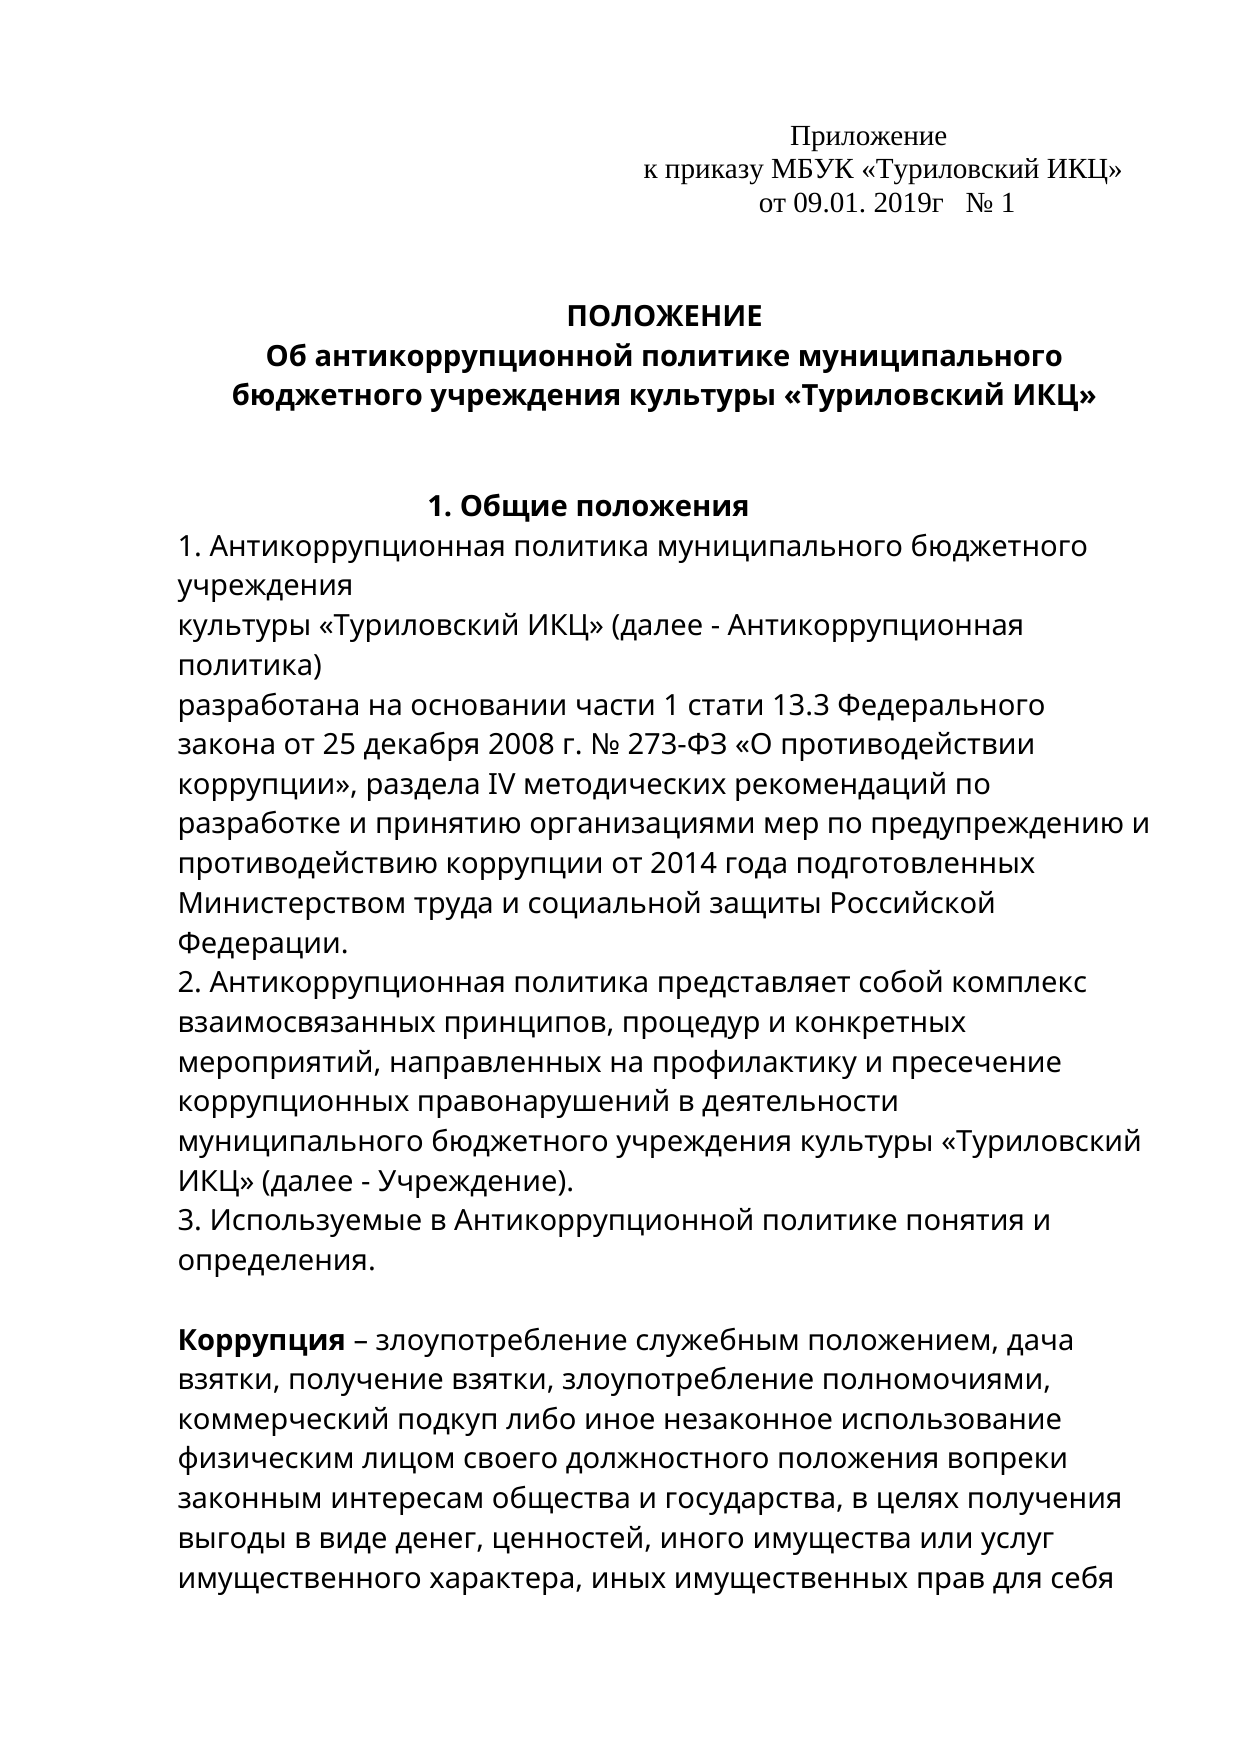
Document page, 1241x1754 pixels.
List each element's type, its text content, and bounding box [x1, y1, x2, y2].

text ПОЛОЖЕНИЕ [177, 295, 1152, 335]
text 2. Антикоррупционная политика представляет собой комплекс взаимосвязанных принципов, процедур и конкретных мероприятий, направленных на профилактику и пресечение коррупционных правонарушений в деятельности муниципального бюджетного учреждения культуры «Туриловский ИКЦ» (далее - Учреждение). [177, 962, 1152, 1200]
text 1. Антикоррупционная политика муниципального бюджетного учреждения [177, 525, 1152, 604]
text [177, 1319, 1152, 1597]
text культуры «Туриловский ИКЦ» (далее - Антикоррупционная политика) [177, 604, 1152, 684]
text разработана на основании части 1 стати 13.3 Федерального закона от 25 декабря 2008 г. № 273-ФЗ «О противодействии коррупции», раздела IV методических рекомендаций по разработке и принятию организациями мер по предупреждению и противодействию коррупции от 2014 года подготовленных Министерством труда и социальной защиты Российской Федерации. [177, 684, 1152, 962]
text Об антикоррупционной политике муниципального бюджетного учреждения культуры «Туриловский ИКЦ» [177, 335, 1152, 414]
text 1. Общие положения [177, 485, 1152, 525]
text Приложение [177, 118, 1152, 152]
text от 09.01. 2019г № 1 [177, 185, 1152, 219]
text к приказу МБУК «Туриловский ИКЦ» [177, 152, 1152, 185]
text 3. Используемые в Антикоррупционной политике понятия и определения. [177, 1200, 1152, 1279]
